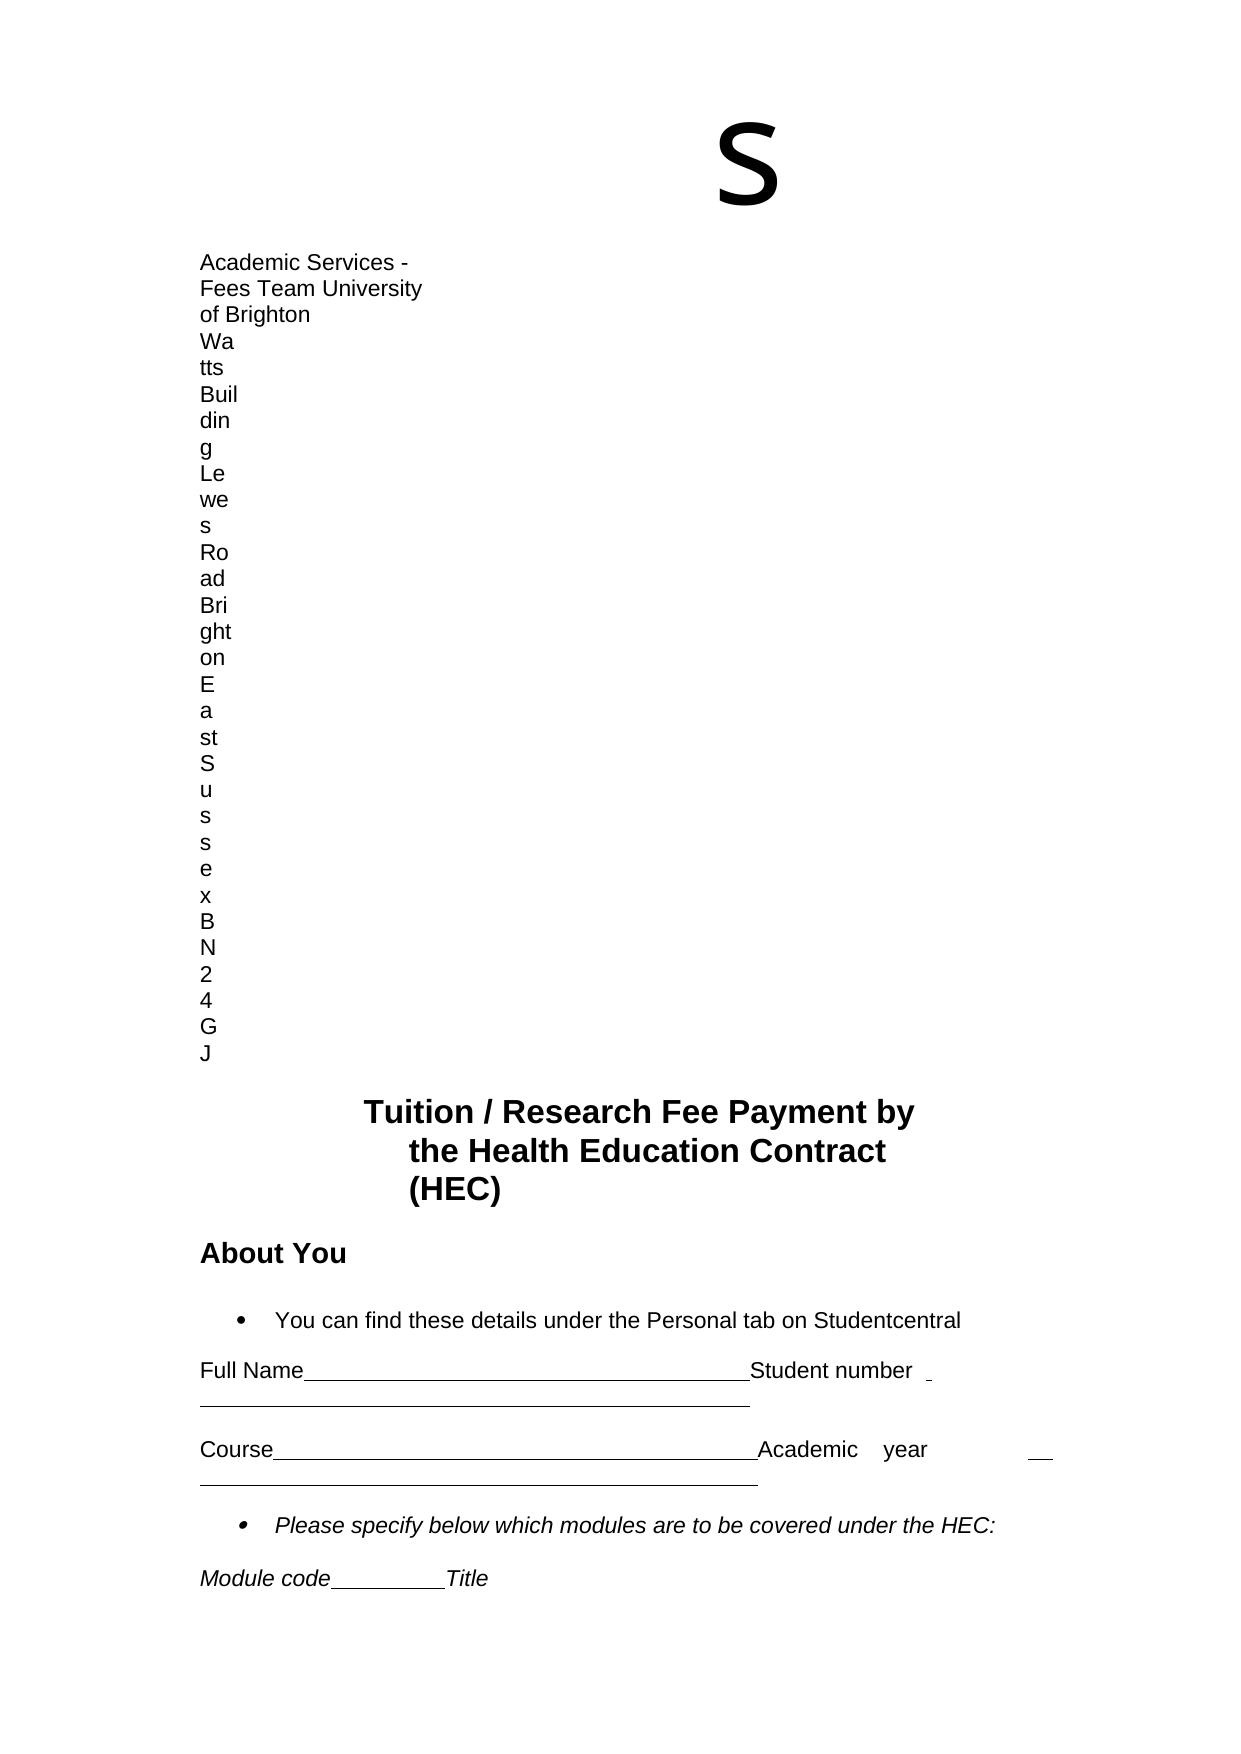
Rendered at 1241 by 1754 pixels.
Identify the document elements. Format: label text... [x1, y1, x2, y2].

text About You [199, 1236, 1053, 1269]
list You can find these details under the Personal tab on Studentcentral [237, 1307, 1053, 1333]
list Please specify below which modules are to be covered under the HEC: [237, 1512, 1053, 1539]
text East Sussex BN2 4GJ [199, 671, 219, 1066]
text s [187, 44, 1053, 249]
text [199, 1565, 1029, 1591]
text Academic Services - Fees Team University of Brighton [199, 249, 422, 328]
text Course Academic year [199, 1436, 1053, 1488]
text Full Name Student number [199, 1357, 1053, 1410]
text Tuition / Research Fee Payment by the Health Education Contract (HEC) [363, 1093, 940, 1208]
text Watts Building Lewes Road Brighton [199, 328, 238, 671]
